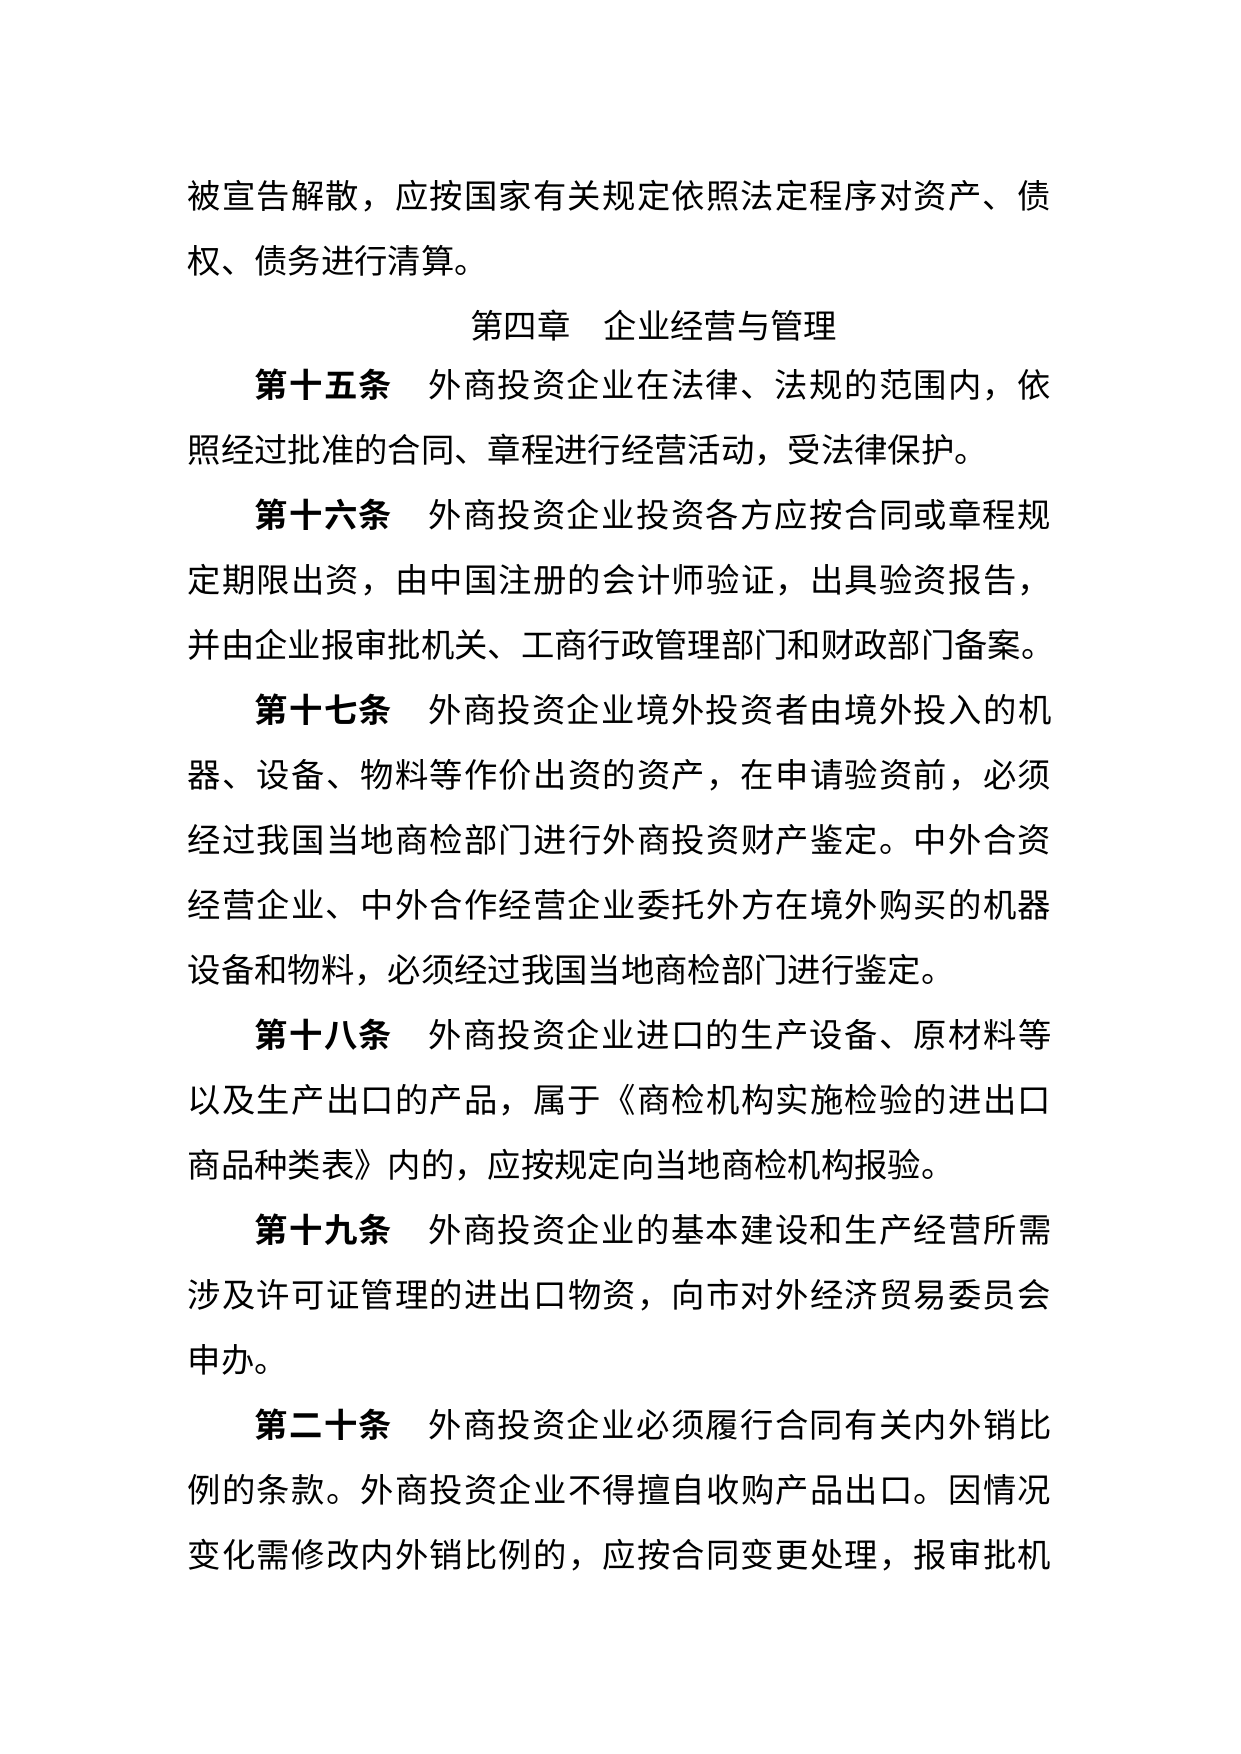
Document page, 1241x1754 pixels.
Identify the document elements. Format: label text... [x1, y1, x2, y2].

text 第十九条 外商投资企业的基本建设和生产经营所需涉及许可证管理的进出口物资，向市对外经济贸易委员会申办。 [187, 1195, 1053, 1390]
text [187, 1390, 1053, 1585]
text 第十七条 外商投资企业境外投资者由境外投入的机器、设备、物料等作价出资的资产，在申请验资前，必须经过我国当地商检部门进行外商投资财产鉴定。中外合资经营企业、中外合作经营企业委托外方在境外购买的机器、设备和物料，必须经过我国当地商检部门进行鉴定。 [187, 675, 1053, 1000]
text 第四章 企业经营与管理 [187, 292, 1053, 350]
text 第十五条 外商投资企业在法律、法规的范围内，依照经过批准的合同、章程进行经营活动，受法律保护。 [187, 350, 1053, 480]
text 第十八条 外商投资企业进口的生产设备、原材料等以及生产出口的产品，属于《商检机构实施检验的进出口商品种类表》内的，应按规定向当地商检机构报验。 [187, 1000, 1053, 1195]
text 第十六条 外商投资企业投资各方应按合同或章程规定期限出资，由中国注册的会计师验证，出具验资报告，并由企业报审批机关、工商行政管理部门和财政部门备案。 [187, 480, 1053, 675]
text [187, 162, 1053, 292]
